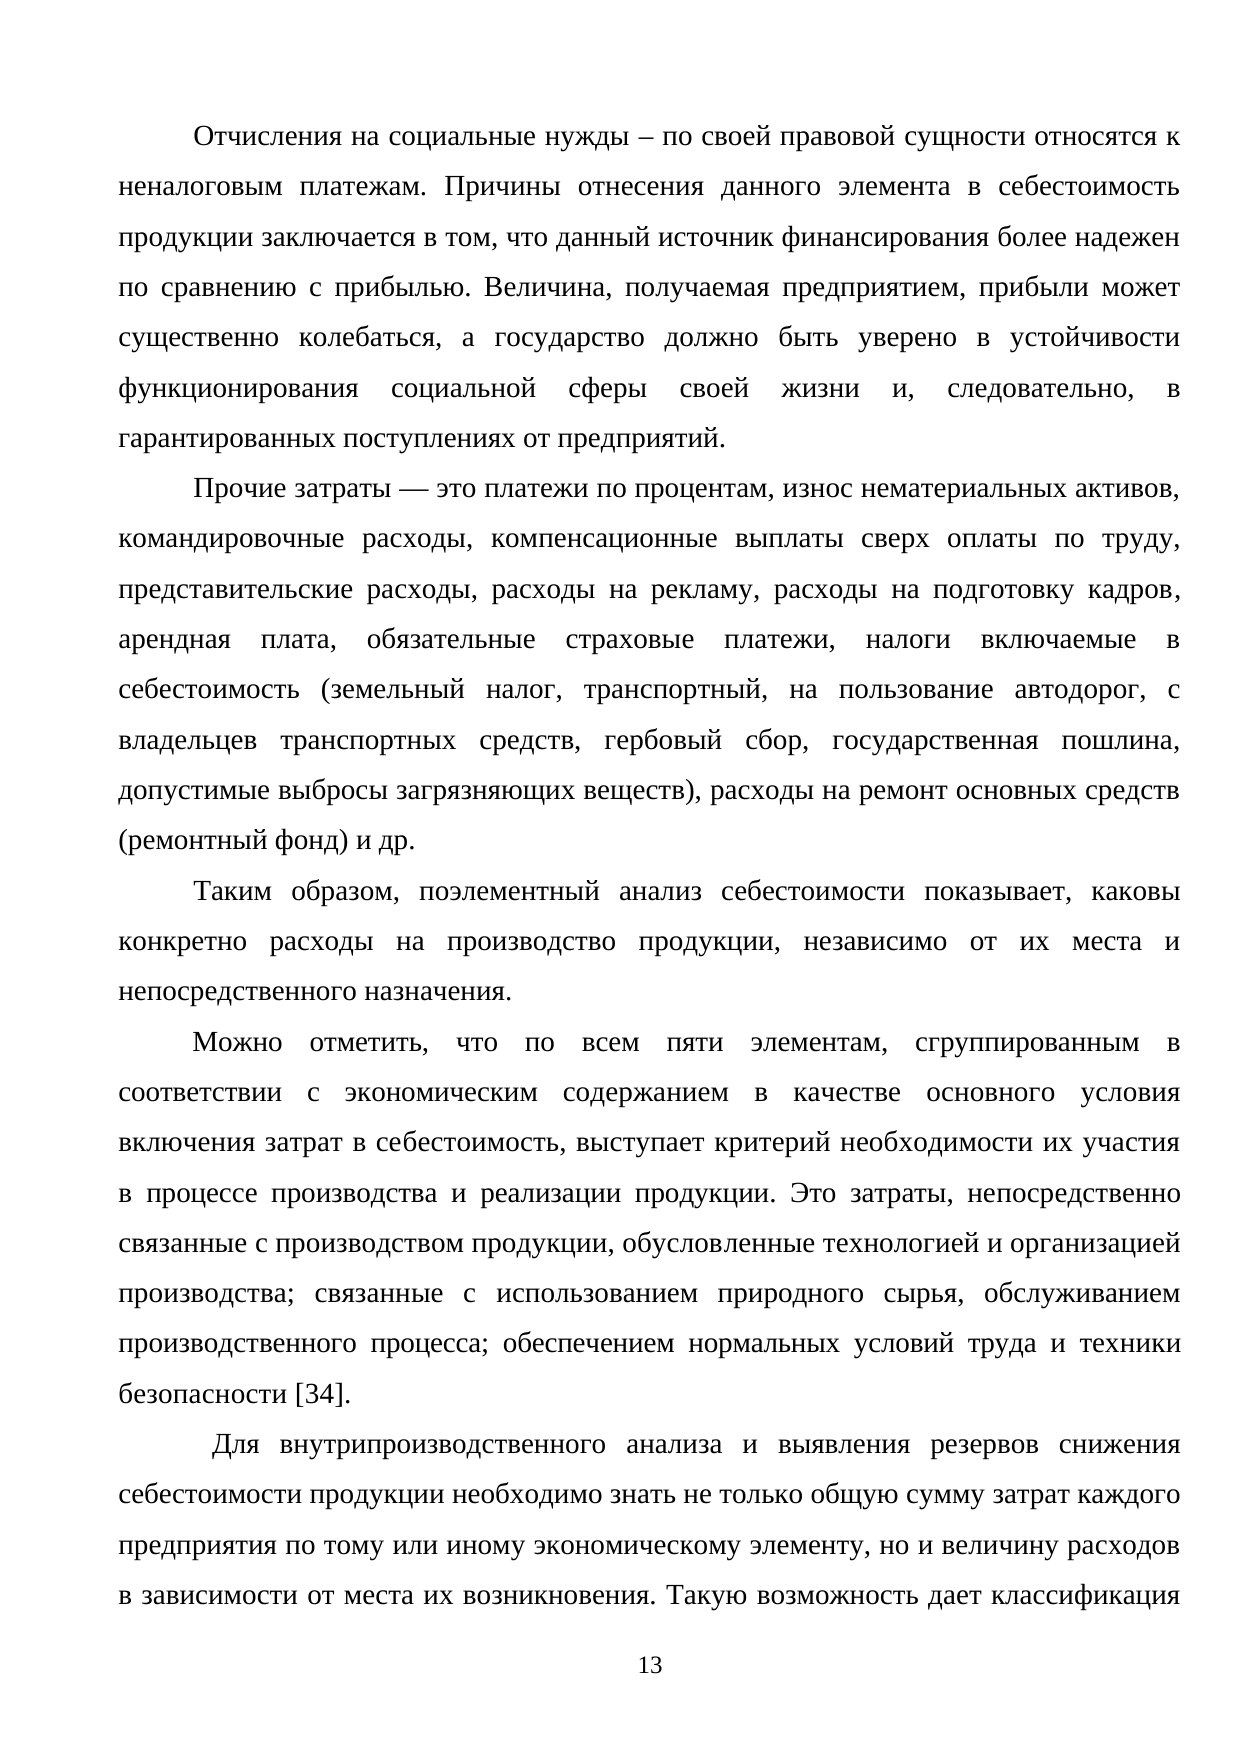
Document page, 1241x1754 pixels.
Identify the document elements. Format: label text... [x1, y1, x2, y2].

text Прочие затраты — это платежи по процентам, износ нематериальных активов, командировочные расходы, компенсационные выплаты сверх оплаты по труду, представительские расходы, расходы на рекламу, расходы на подготовку кадров, арендная плата, обязательные страховые платежи, налоги включаемые в себестоимость (земельный налог, транспортный, на пользование автодорог, с владельцев транспортных средств, гербовый сбор, государственная пошлина, допустимые выбросы загрязняющих веществ), расходы на ремонт основных средств (ремонтный фонд) и др. [118, 470, 1181, 856]
text Отчисления на социальные нужды – по своей правовой сущности относятся к неналоговым платежам. Причины отнесения данного элемента в себестоимость продукции заключается в том, что данный источник финансирования более надежен по сравнению с прибылью. Величина, получаемая предприятием, прибыли может существенно колебаться, а государство должно быть уверено в устойчивости функционирования социальной сферы своей жизни и, следовательно, в гарантированных поступлениях от предприятий. [118, 118, 1181, 453]
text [118, 1426, 1181, 1611]
text Можно отметить, что по всем пяти элементам, сгруппированным в соответствии с экономическим содержанием в качестве основного условия включения затрат в себестоимость, выступает критерий необходимости их участия в процессе производства и реализации продукции. Это затраты, непосредственно связанные с производством продукции, обусловленные технологией и организацией производства; связанные с использованием природного сырья, обслуживанием производственного процесса; обеспечением нормальных условий труда и техники безопасности [34]. [118, 1024, 1181, 1409]
text Таким образом, поэлементный анализ себестоимости показывает, каковы конкретно расходы на производство продукции, независимо от их места и непосредственного назначения. [118, 873, 1181, 1007]
